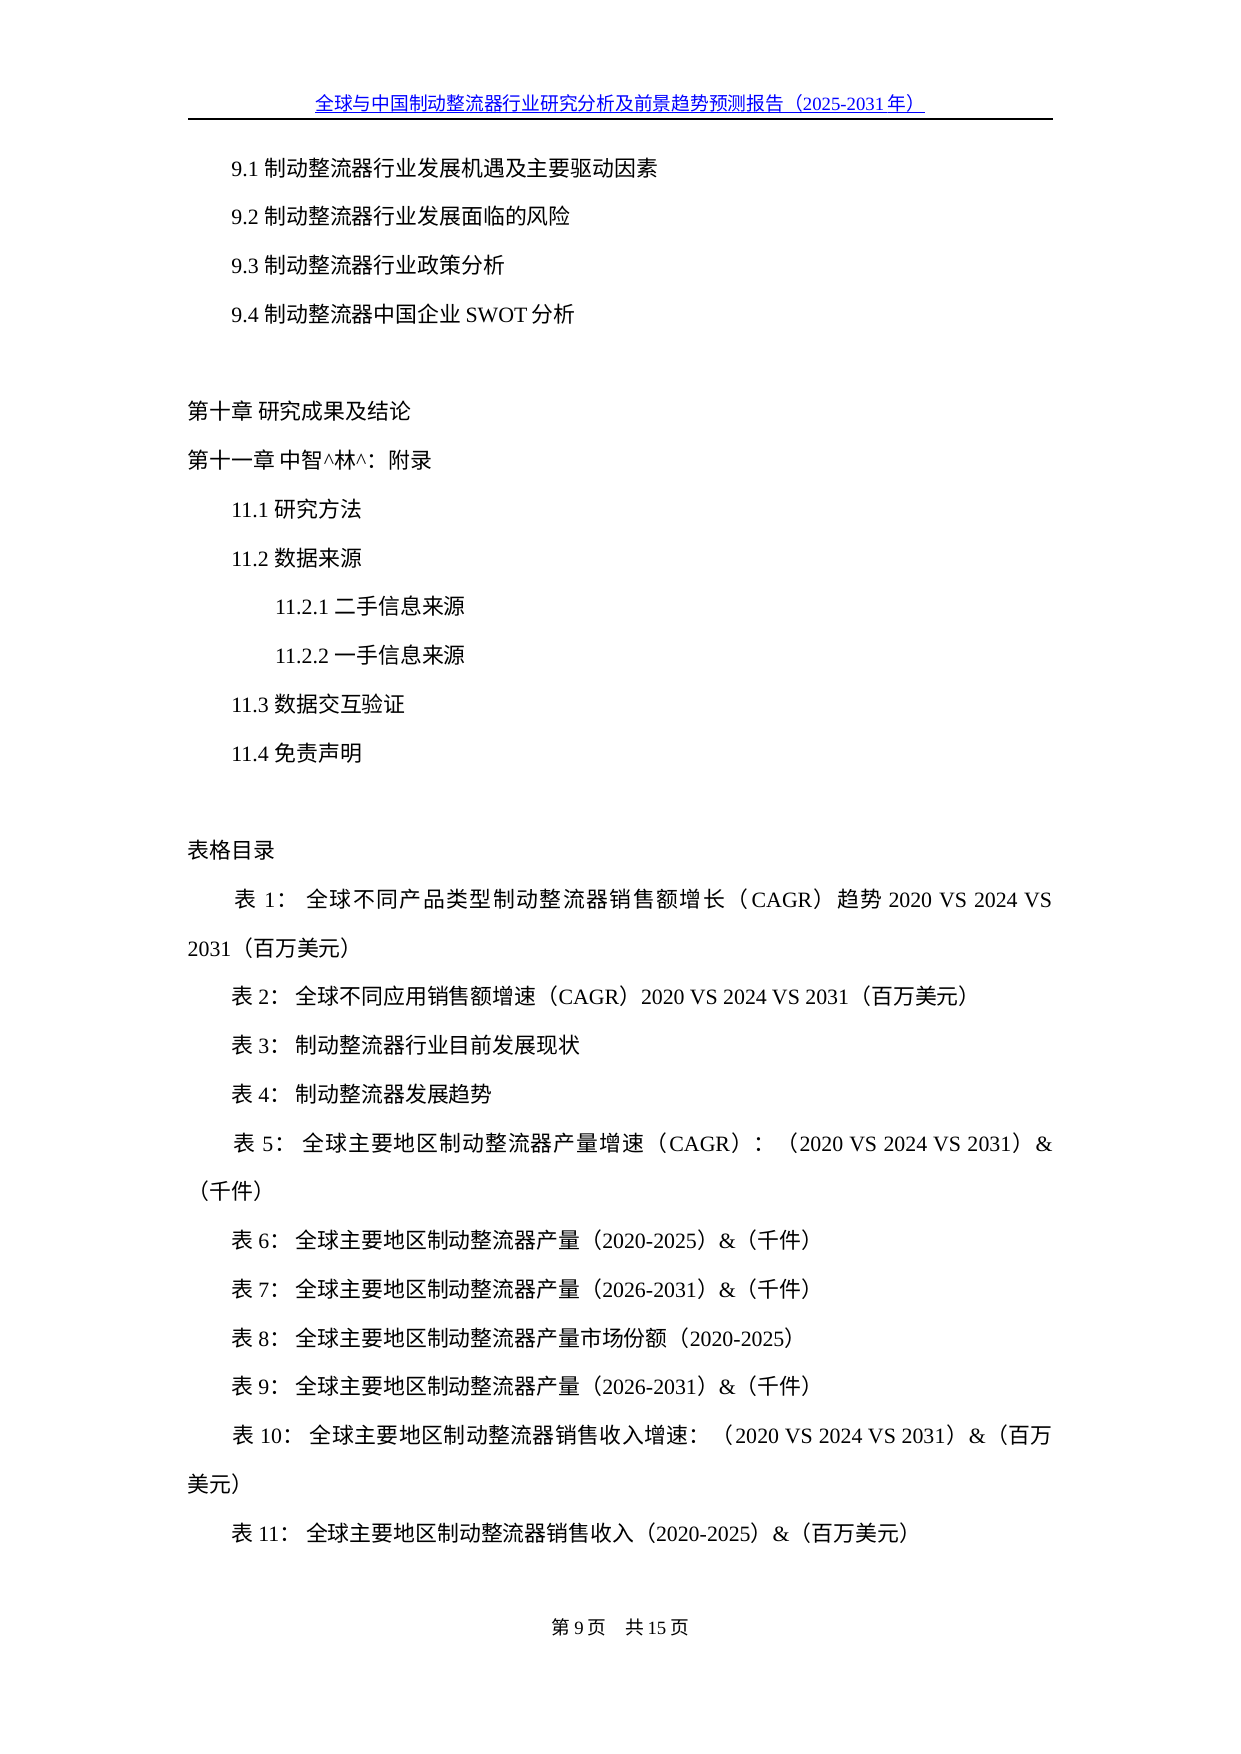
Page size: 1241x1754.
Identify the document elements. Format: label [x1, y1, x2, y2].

text [187, 150, 1053, 1548]
